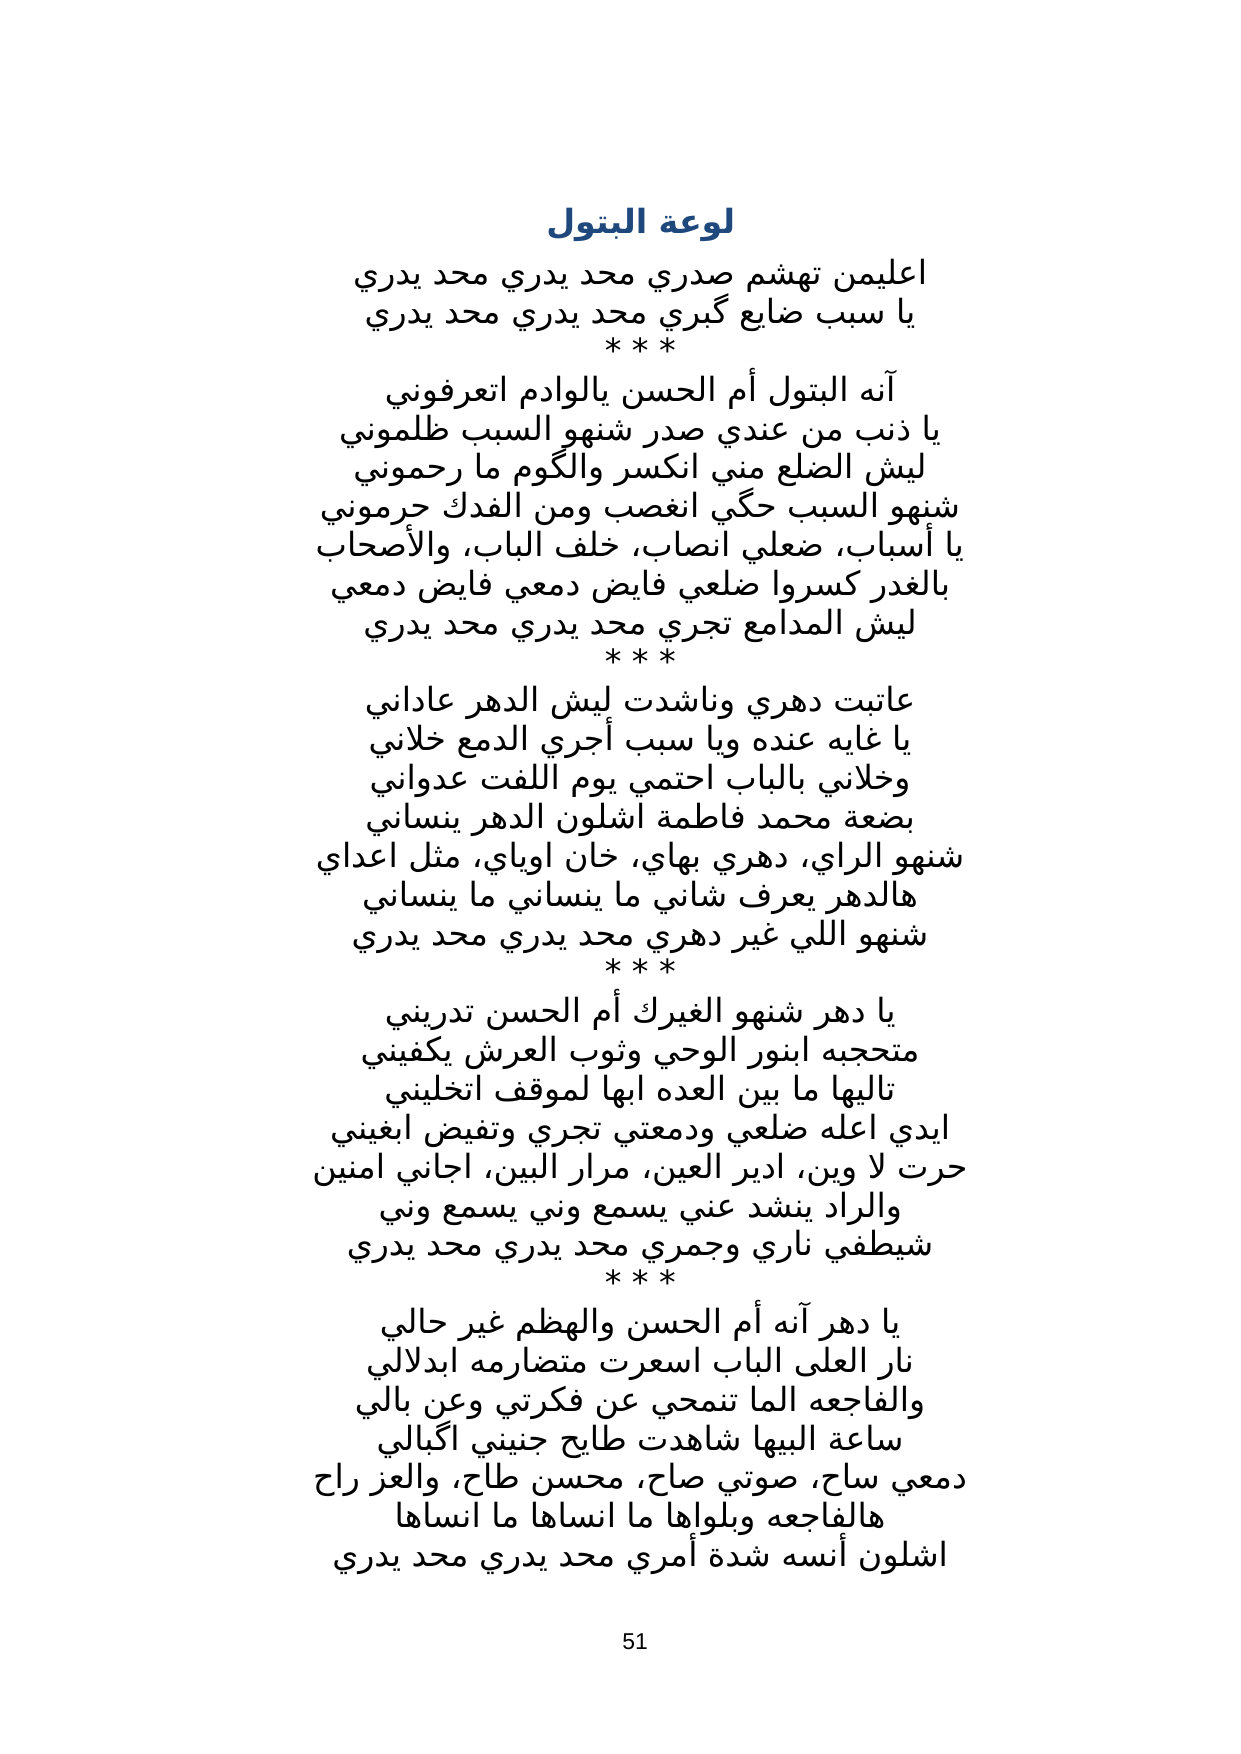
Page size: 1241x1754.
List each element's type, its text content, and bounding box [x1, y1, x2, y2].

text * * * [148, 1264, 1122, 1303]
text يا دهر شنهو الغيرك أم الحسن تدريني [148, 992, 1122, 1031]
text ليش الضلع مني انكسر والگوم ما رحموني [148, 448, 1122, 487]
text تاليها ما بين العده ابها لموقف اتخليني [148, 1069, 1122, 1108]
text شنهو اللي غير دهري محد يدري محد يدري [148, 914, 1122, 953]
text * * * [148, 331, 1122, 370]
text يا أسباب، ضعلي انصاب، خلف الباب، والأصحاب [148, 526, 1122, 564]
text وخلاني بالباب احتمي يوم اللفت عدواني [148, 759, 1122, 797]
text هالدهر يعرف شاني ما ينساني ما ينساني [148, 875, 1122, 914]
text يا ذنب من عندي صدر شنهو السبب ظلموني [148, 409, 1122, 448]
text ساعة البيها شاهدت طايح جنيني اگبالي [148, 1419, 1122, 1458]
text ليش المدامع تجري محد يدري محد يدري [148, 603, 1122, 642]
text بضعة محمد فاطمة اشلون الدهر ينساني [148, 797, 1122, 836]
text ايدي اعله ضلعي ودمعتي تجري وتفيض ابغيني [148, 1108, 1122, 1147]
text شيطفي ناري وجمري محد يدري محد يدري [148, 1225, 1122, 1264]
text هالفاجعه وبلواها ما انساها ما انساها [148, 1497, 1122, 1536]
text دمعي ساح، صوتي صاح، محسن طاح، والعز راح [148, 1458, 1122, 1497]
text والراد ينشد عني يسمع وني يسمع وني [148, 1186, 1122, 1225]
text بالغدر كسروا ضلعي فايض دمعي فايض دمعي [148, 564, 1122, 603]
text متحجبه ابنور الوحي وثوب العرش يكفيني [148, 1031, 1122, 1069]
text نار العلى الباب اسعرت متضارمه ابدلالي [148, 1341, 1122, 1380]
text شنهو السبب حگي انغصب ومن الفدك حرموني [148, 487, 1122, 526]
text اشلون أنسه شدة أمري محد يدري محد يدري [148, 1536, 1122, 1574]
text يا غايه عنده ويا سبب أجري الدمع خلاني [148, 720, 1122, 759]
text يا سبب ضايع گبري محد يدري محد يدري [148, 292, 1122, 331]
text عاتبت دهري وناشدت ليش الدهر عاداني [148, 681, 1122, 720]
subtitle لوعة البتول [148, 202, 1122, 241]
text اعليمن تهشم صدري محد يدري محد يدري [148, 253, 1122, 292]
text حرت لا وين، ادير العين، مرار البين، اجاني امنين [148, 1147, 1122, 1186]
text والفاجعه الما تنمحي عن فكرتي وعن بالي [148, 1380, 1122, 1419]
text * * * [148, 642, 1122, 681]
text * * * [148, 953, 1122, 992]
text يا دهر آنه أم الحسن والهظم غير حالي [148, 1303, 1122, 1341]
text شنهو الراي، دهري بهاي، خان اوياي، مثل اعداي [148, 836, 1122, 875]
text آنه البتول أم الحسن يالوادم اتعرفوني [148, 370, 1122, 409]
